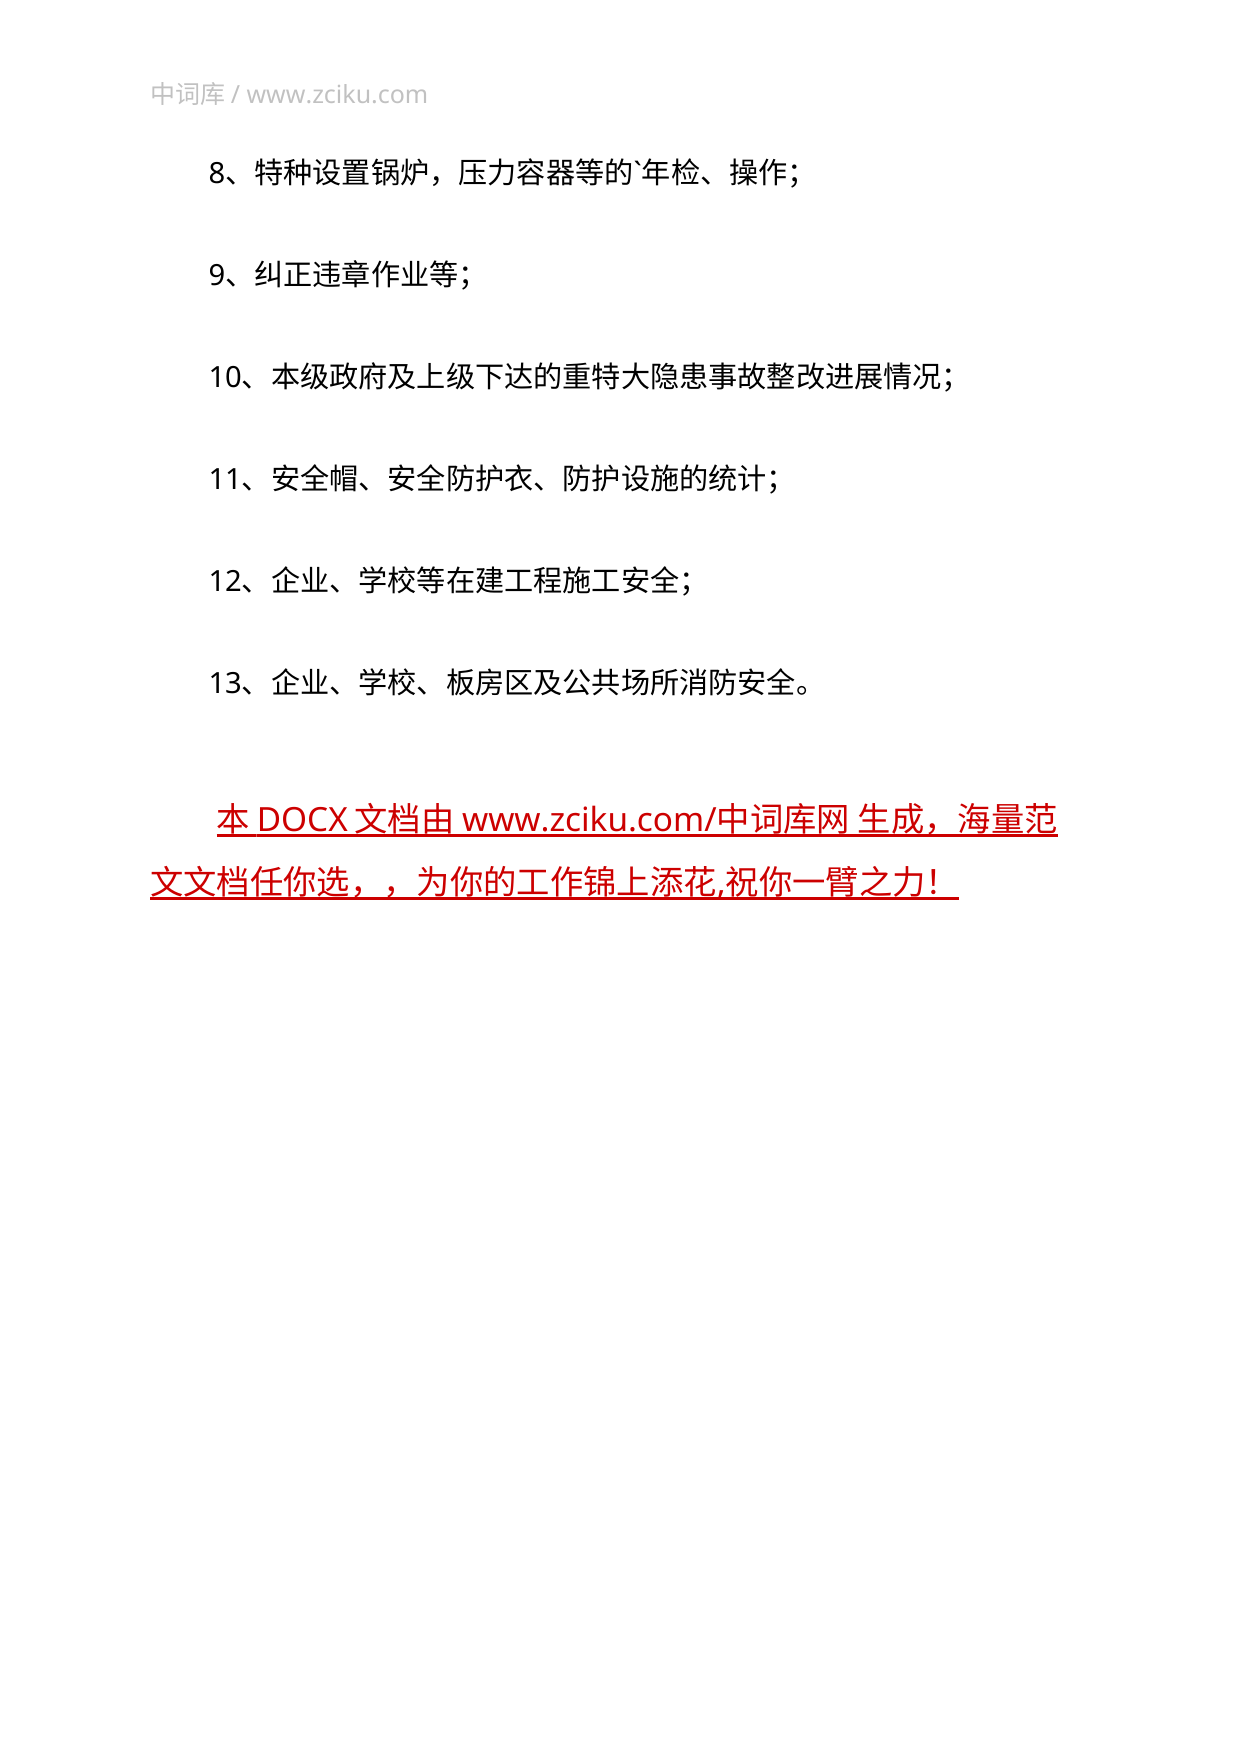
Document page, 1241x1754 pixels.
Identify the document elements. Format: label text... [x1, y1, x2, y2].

text 11、安全帽、安全防护衣、防护设施的统计； [150, 456, 1090, 498]
text 13、企业、学校、板房区及公共场所消防安全。 [150, 660, 1090, 702]
text 本DOCX文档由 www.zciku.com/中词库网 生成，海量范文文档任你选，，为你的工作锦上添花,祝你一臂之力！ [150, 793, 1090, 904]
text 8、特种设置锅炉，压力容器等的`年检、操作； [150, 150, 1090, 192]
text 9、纠正违章作业等； [150, 252, 1090, 294]
text 12、企业、学校等在建工程施工安全； [150, 558, 1090, 600]
text 10、本级政府及上级下达的重特大隐患事故整改进展情况； [150, 354, 1090, 396]
